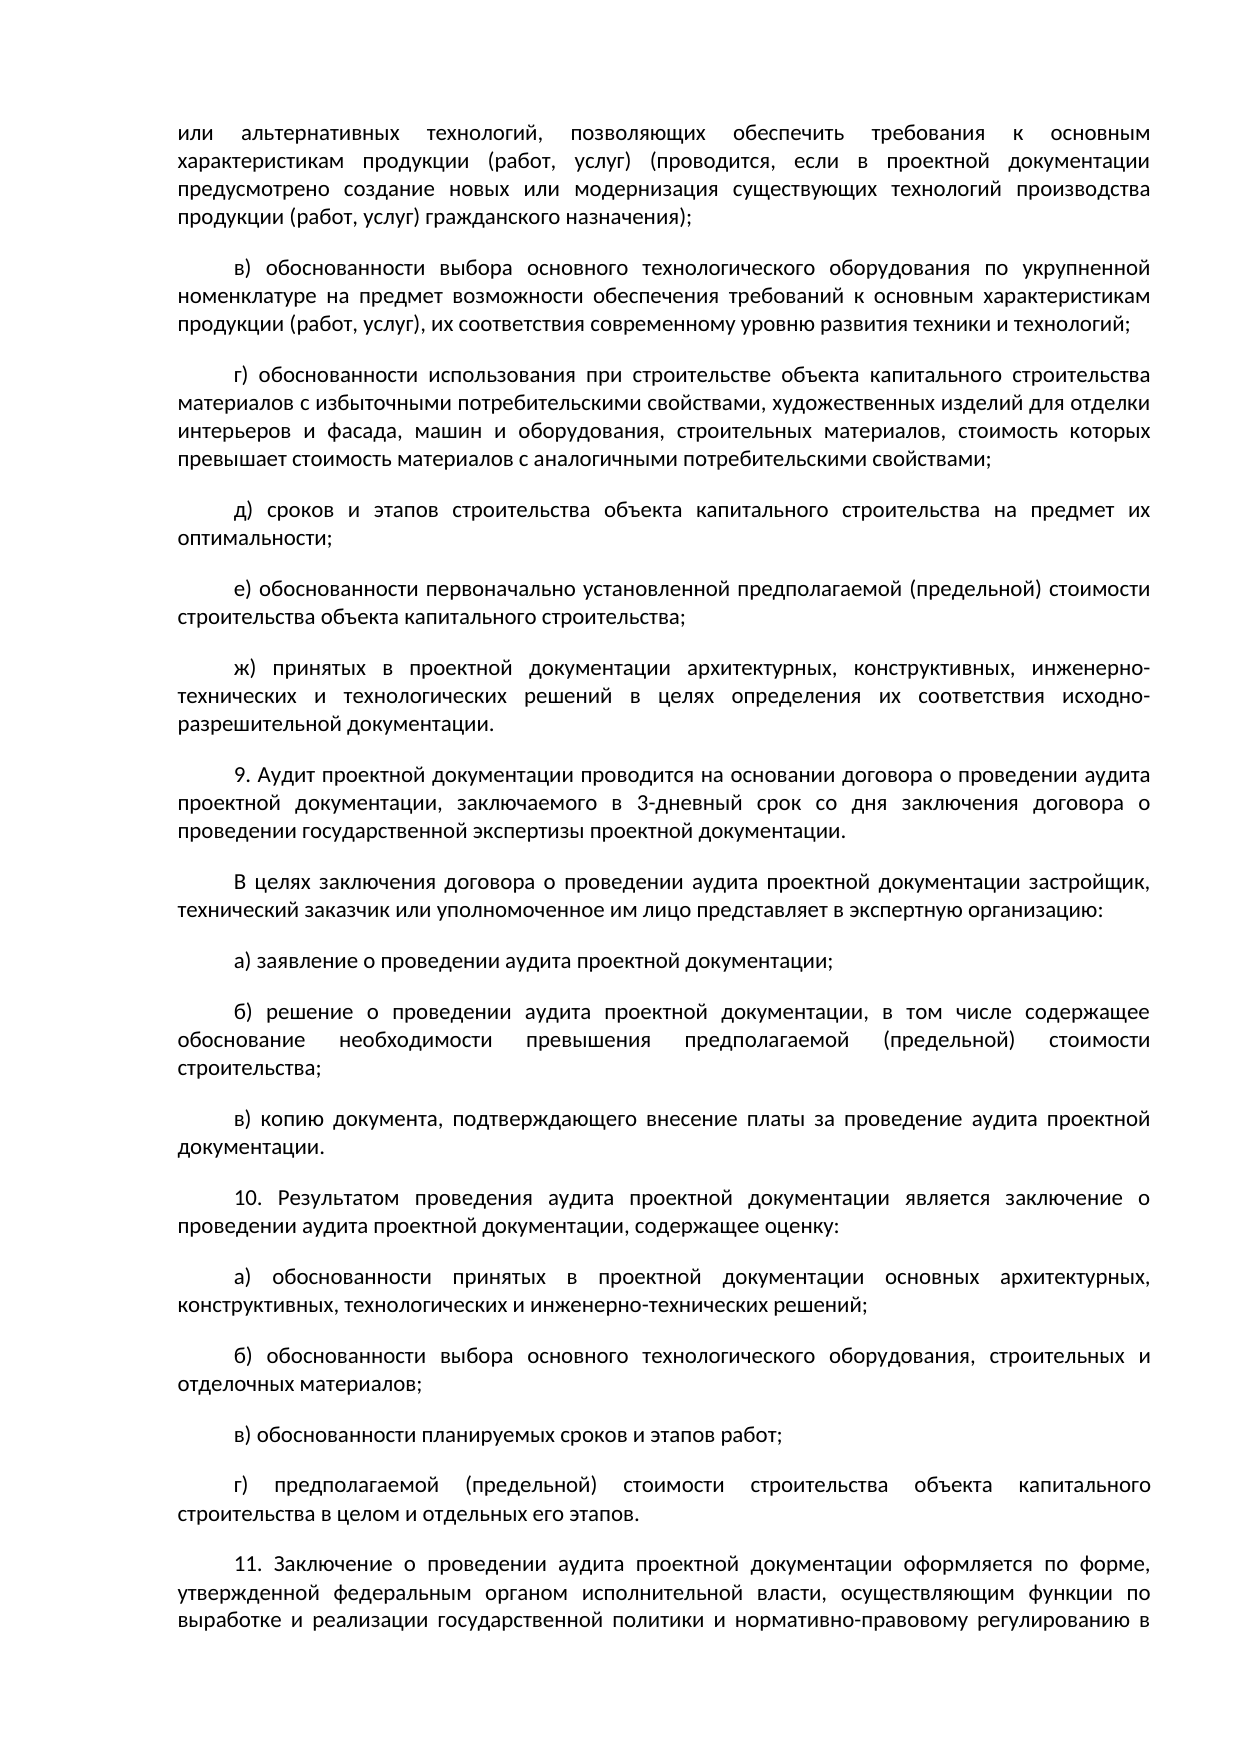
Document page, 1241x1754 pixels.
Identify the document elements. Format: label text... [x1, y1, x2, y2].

text в) копию документа, подтверждающего внесение платы за проведение аудита проектной документации. [177, 1104, 1152, 1160]
text б) обоснованности выбора основного технологического оборудования, строительных и отделочных материалов; [177, 1341, 1152, 1397]
text б) решение о проведении аудита проектной документации, в том числе содержащее обоснование необходимости превышения предполагаемой (предельной) стоимости строительства; [177, 997, 1152, 1081]
text г) обоснованности использования при строительстве объекта капитального строительства материалов с избыточными потребительскими свойствами, художественных изделий для отделки интерьеров и фасада, машин и оборудования, строительных материалов, стоимость которых превышает стоимость материалов с аналогичными потребительскими свойствами; [177, 360, 1152, 472]
text г) предполагаемой (предельной) стоимости строительства объекта капитального строительства в целом и отдельных его этапов. [177, 1471, 1152, 1527]
text а) заявление о проведении аудита проектной документации; [177, 946, 1152, 974]
text в) обоснованности выбора основного технологического оборудования по укрупненной номенклатуре на предмет возможности обеспечения требований к основным характеристикам продукции (работ, услуг), их соответствия современному уровню развития техники и технологий; [177, 253, 1152, 337]
text ж) принятых в проектной документации архитектурных, конструктивных, инженерно-технических и технологических решений в целях определения их соответствия исходно-разрешительной документации. [177, 653, 1152, 737]
text в) обоснованности планируемых сроков и этапов работ; [177, 1420, 1152, 1448]
text 10. Результатом проведения аудита проектной документации является заключение о проведении аудита проектной документации, содержащее оценку: [177, 1183, 1152, 1239]
text е) обоснованности первоначально установленной предполагаемой (предельной) стоимости строительства объекта капитального строительства; [177, 574, 1152, 630]
text д) сроков и этапов строительства объекта капитального строительства на предмет их оптимальности; [177, 495, 1152, 551]
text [177, 1549, 1152, 1634]
text а) обоснованности принятых в проектной документации основных архитектурных, конструктивных, технологических и инженерно-технических решений; [177, 1262, 1152, 1318]
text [177, 118, 1152, 230]
text В целях заключения договора о проведении аудита проектной документации застройщик, технический заказчик или уполномоченное им лицо представляет в экспертную организацию: [177, 867, 1152, 923]
text 9. Аудит проектной документации проводится на основании договора о проведении аудита проектной документации, заключаемого в 3-дневный срок со дня заключения договора о проведении государственной экспертизы проектной документации. [177, 760, 1152, 844]
